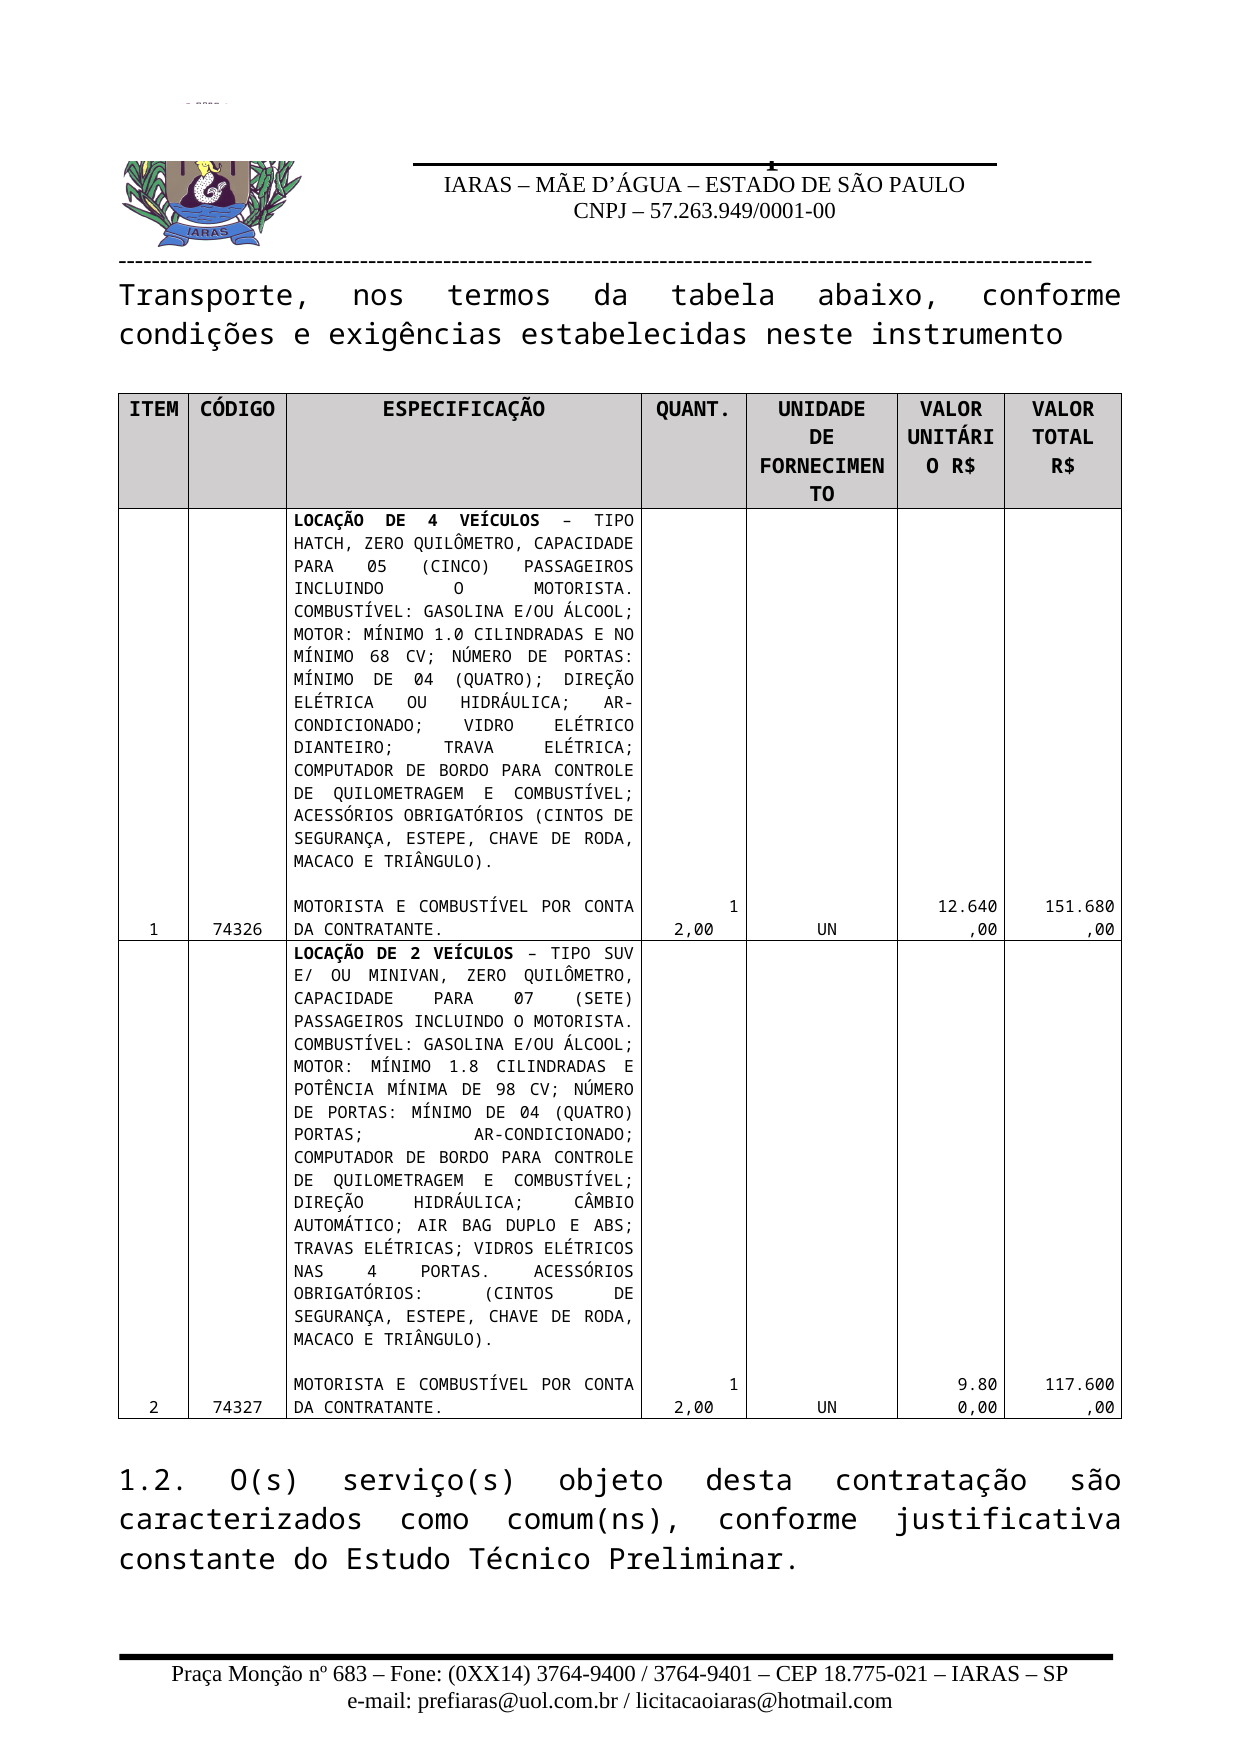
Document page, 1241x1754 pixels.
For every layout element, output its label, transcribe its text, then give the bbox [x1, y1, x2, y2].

table_header CÓDIGO [189, 394, 286, 508]
table_cell 74327 [189, 941, 286, 1418]
table_header VALOR UNITÁRIO R$ [898, 394, 1004, 508]
table_header VALOR TOTAL R$ [1005, 394, 1121, 508]
table_cell 9.800,00 [898, 941, 1004, 1418]
table_cell 12.640,00 [898, 509, 1004, 940]
picture [118, 161, 306, 251]
table_cell 12,00 [642, 509, 746, 940]
table_cell UN [747, 941, 897, 1418]
table_cell 1 [119, 509, 188, 940]
table_header UNIDADE DE FORNECIMENTO [747, 394, 897, 508]
table_cell 74326 [189, 509, 286, 940]
table_cell LOCAÇÃO DE 2 VEÍCULOS – TIPO SUV E/ OU MINIVAN, ZERO QUILÔMETRO, CAPACIDADE PARA 07 (SETE) PASSAGEIROS INCLUINDO O MOTORISTA. COMBUSTÍVEL: GASOLINA E/OU ÁLCOOL; MOTOR: MÍNIMO 1.8 CILINDRADAS E POTÊNCIA MÍNIMA DE 98 CV; NÚMERO DE PORTAS: MÍNIMO DE 04 (QUATRO) PORTAS; AR-CONDICIONADO; COMPUTADOR DE BORDO PARA CONTROLE DE QUILOMETRAGEM E COMBUSTÍVEL; DIREÇÃO HIDRÁULICA; CÂMBIO AUTOMÁTICO; AIR BAG DUPLO E ABS; TRAVAS ELÉTRICAS; VIDROS ELÉTRICOS NAS 4 PORTAS. ACESSÓRIOS OBRIGATÓRIOS: (CINTOS DE SEGURANÇA, ESTEPE, CHAVE DE RODA, MACACO E TRIÂNGULO). MOTORISTA E COMBUSTÍVEL POR CONTA DA CONTRATANTE. [287, 941, 641, 1418]
list 1.2. O(s) serviço(s) objeto desta contratação são caracterizados como comum(ns), conforme justificativa constante do Estudo Técnico Preliminar. [118, 1459, 1122, 1578]
table_cell 2 [119, 941, 188, 1418]
table_header QUANT. [642, 394, 746, 508]
table_cell 12,00 [642, 941, 746, 1418]
table_header ITEM [119, 394, 188, 508]
table_cell LOCAÇÃO DE 4 VEÍCULOS – TIPO HATCH, ZERO QUILÔMETRO, CAPACIDADE PARA 05 (CINCO) PASSAGEIROS INCLUINDO O MOTORISTA. COMBUSTÍVEL: GASOLINA E/OU ÁLCOOL; MOTOR: MÍNIMO 1.0 CILINDRADAS E NO MÍNIMO 68 CV; NÚMERO DE PORTAS: MÍNIMO DE 04 (QUATRO); DIREÇÃO ELÉTRICA OU HIDRÁULICA; AR-CONDICIONADO; VIDRO ELÉTRICO DIANTEIRO; TRAVA ELÉTRICA; COMPUTADOR DE BORDO PARA CONTROLE DE QUILOMETRAGEM E COMBUSTÍVEL; ACESSÓRIOS OBRIGATÓRIOS (CINTOS DE SEGURANÇA, ESTEPE, CHAVE DE RODA, MACACO E TRIÂNGULO). MOTORISTA E COMBUSTÍVEL POR CONTA DA CONTRATANTE. [287, 509, 641, 940]
table_cell 151.680,00 [1005, 509, 1121, 940]
table_header ESPECIFICAÇÃO [287, 394, 641, 508]
table_cell UN [747, 509, 897, 940]
table_cell 117.600,00 [1005, 941, 1121, 1418]
